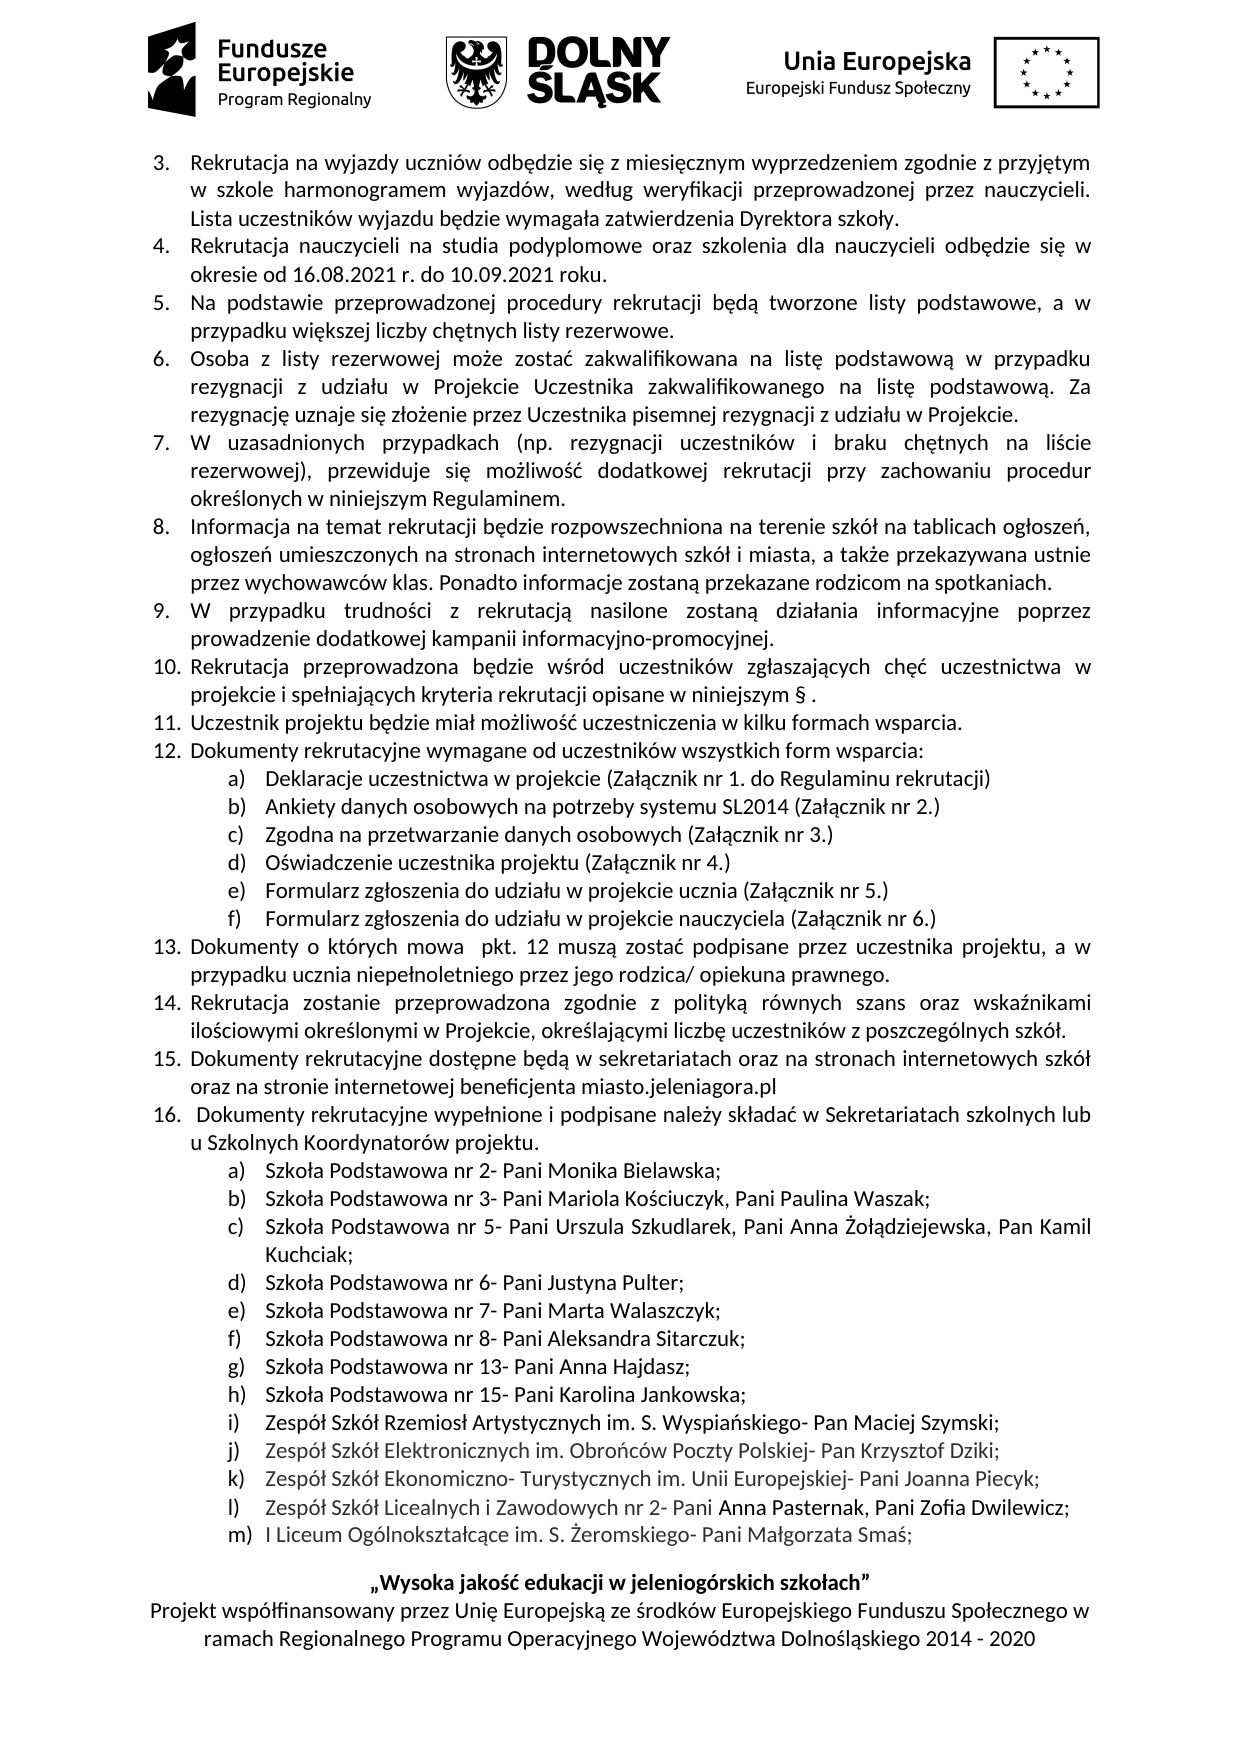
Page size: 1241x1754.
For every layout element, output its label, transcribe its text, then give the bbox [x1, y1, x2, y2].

list Szkoła Podstawowa nr 13- Pani Anna Hajdasz; [228, 1437, 1093, 1464]
list Dokumenty rekrutacyjne wypełnione i podpisane należy składać w Sekretariatach szkolnych lub u Szkolnych Koordynatorów projektu. [153, 1184, 1093, 1240]
list Rekrutacja przeprowadzona będzie wśród uczestników zgłaszających chęć uczestnictwa w projekcie i spełniających kryteria rekrutacji opisane w niniejszym § . [153, 736, 1093, 792]
list Formularz zgłoszenia do udziału w projekcie ucznia (Załącznik nr 5.) [228, 960, 1093, 988]
list W przypadku trudności z rekrutacją nasilone zostaną działania informacyjne poprzez prowadzenie dodatkowej kampanii informacyjno-promocyjnej. [153, 680, 1093, 736]
list Szkoła Podstawowa nr 3- Pani Mariola Kościuczyk, Pani Paulina Waszak; [228, 1268, 1093, 1296]
list Na podstawie przeprowadzonej procedury rekrutacji będą tworzone listy podstawowe, a w przypadku większej liczby chętnych listy rezerwowe. [153, 372, 1093, 428]
list W uzasadnionych przypadkach (np. rezygnacji uczestników i braku chętnych na liście rezerwowej), przewiduje się możliwość dodatkowej rekrutacji przy zachowaniu procedur określonych w niniejszym Regulaminem. [153, 512, 1093, 596]
list Szkoła Podstawowa nr 6- Pani Justyna Pulter; [228, 1352, 1093, 1381]
list Rekrutacja na wyjazdy uczniów odbędzie się z miesięcznym wyprzedzeniem zgodnie z przyjętym w szkole harmonogramem wyjazdów, według weryfikacji przeprowadzonej przez nauczycieli. Lista uczestników wyjazdu będzie wymagała zatwierdzenia Dyrektora szkoły. [153, 232, 1093, 316]
list Zespół Szkół Elektronicznych im. Obrońców Poczty Polskiej- Pan Krzysztof Dziki; [228, 1521, 1093, 1549]
list Dokumenty rekrutacyjne dostępne będą w sekretariatach oraz na stronach internetowych szkół oraz na stronie internetowej beneficjenta miasto.jeleniagora.pl [153, 1128, 1093, 1184]
list Rekrutacja uczniów na zajęcia będzie przeprowadzona w szkołach na początku roku szkolnego 2021/2022 w terminie od 30.08.2021 do 17.09.2021 r. oraz na początku roku szkolnego 2022/2023 w terminie od 28.08.2021 do 16.09.2022 r. [153, 148, 1093, 232]
list Dokumenty rekrutacyjne wymagane od uczestników wszystkich form wsparcia: [153, 820, 1093, 848]
list Szkoła Podstawowa nr 2- Pani Monika Bielawska; [228, 1240, 1093, 1268]
list Zespół Szkół Rzemiosł Artystycznych im. S. Wyspiańskiego- Pan Maciej Szymski; [228, 1493, 1093, 1521]
list Rekrutacja nauczycieli na studia podyplomowe oraz szkolenia dla nauczycieli odbędzie się w okresie od 16.08.2021 r. do 10.09.2021 roku. [153, 316, 1093, 372]
list Uczestnik projektu będzie miał możliwość uczestniczenia w kilku formach wsparcia. [153, 792, 1093, 820]
list Dokumenty o których mowa pkt. 12 muszą zostać podpisane przez uczestnika projektu, a w przypadku ucznia niepełnoletniego przez jego rodzica/ opiekuna prawnego. [153, 1016, 1093, 1072]
list Formularz zgłoszenia do udziału w projekcie nauczyciela (Załącznik nr 6.) [228, 988, 1093, 1016]
list Osoba z listy rezerwowej może zostać zakwalifikowana na listę podstawową w przypadku rezygnacji z udziału w Projekcie Uczestnika zakwalifikowanego na listę podstawową. Za rezygnację uznaje się złożenie przez Uczestnika pisemnej rezygnacji z udziału w Projekcie. [153, 428, 1093, 512]
list Informacja na temat rekrutacji będzie rozpowszechniona na terenie szkół na tablicach ogłoszeń, ogłoszeń umieszczonych na stronach internetowych szkół i miasta, a także przekazywana ustnie przez wychowawców klas. Ponadto informacje zostaną przekazane rodzicom na spotkaniach. [153, 596, 1093, 680]
list Szkoła Podstawowa nr 5- Pani Urszula Szkudlarek, Pani Anna Żołądziejewska, Pan Kamil Kuchciak; [228, 1296, 1093, 1352]
list Ankiety danych osobowych na potrzeby systemu SL2014 (Załącznik nr 2.) [228, 876, 1093, 904]
list Deklaracje uczestnictwa w projekcie (Załącznik nr 1. do Regulaminu rekrutacji) [228, 848, 1093, 876]
list Oświadczenie uczestnika projektu (Załącznik nr 4.) [228, 932, 1093, 960]
list Szkoła Podstawowa nr 8- Pani Aleksandra Sitarczuk; [228, 1408, 1093, 1437]
list Rekrutacja zostanie przeprowadzona zgodnie z polityką równych szans oraz wskaźnikami ilościowymi określonymi w Projekcie, określającymi liczbę uczestników z poszczególnych szkół. [153, 1072, 1093, 1128]
list Szkoła Podstawowa nr 7- Pani Marta Walaszczyk; [228, 1381, 1093, 1408]
list Szkoła Podstawowa nr 15- Pani Karolina Jankowska; [228, 1464, 1093, 1493]
picture [148, 15, 1100, 128]
list Zgodna na przetwarzanie danych osobowych (Załącznik nr 3.) [228, 904, 1093, 932]
